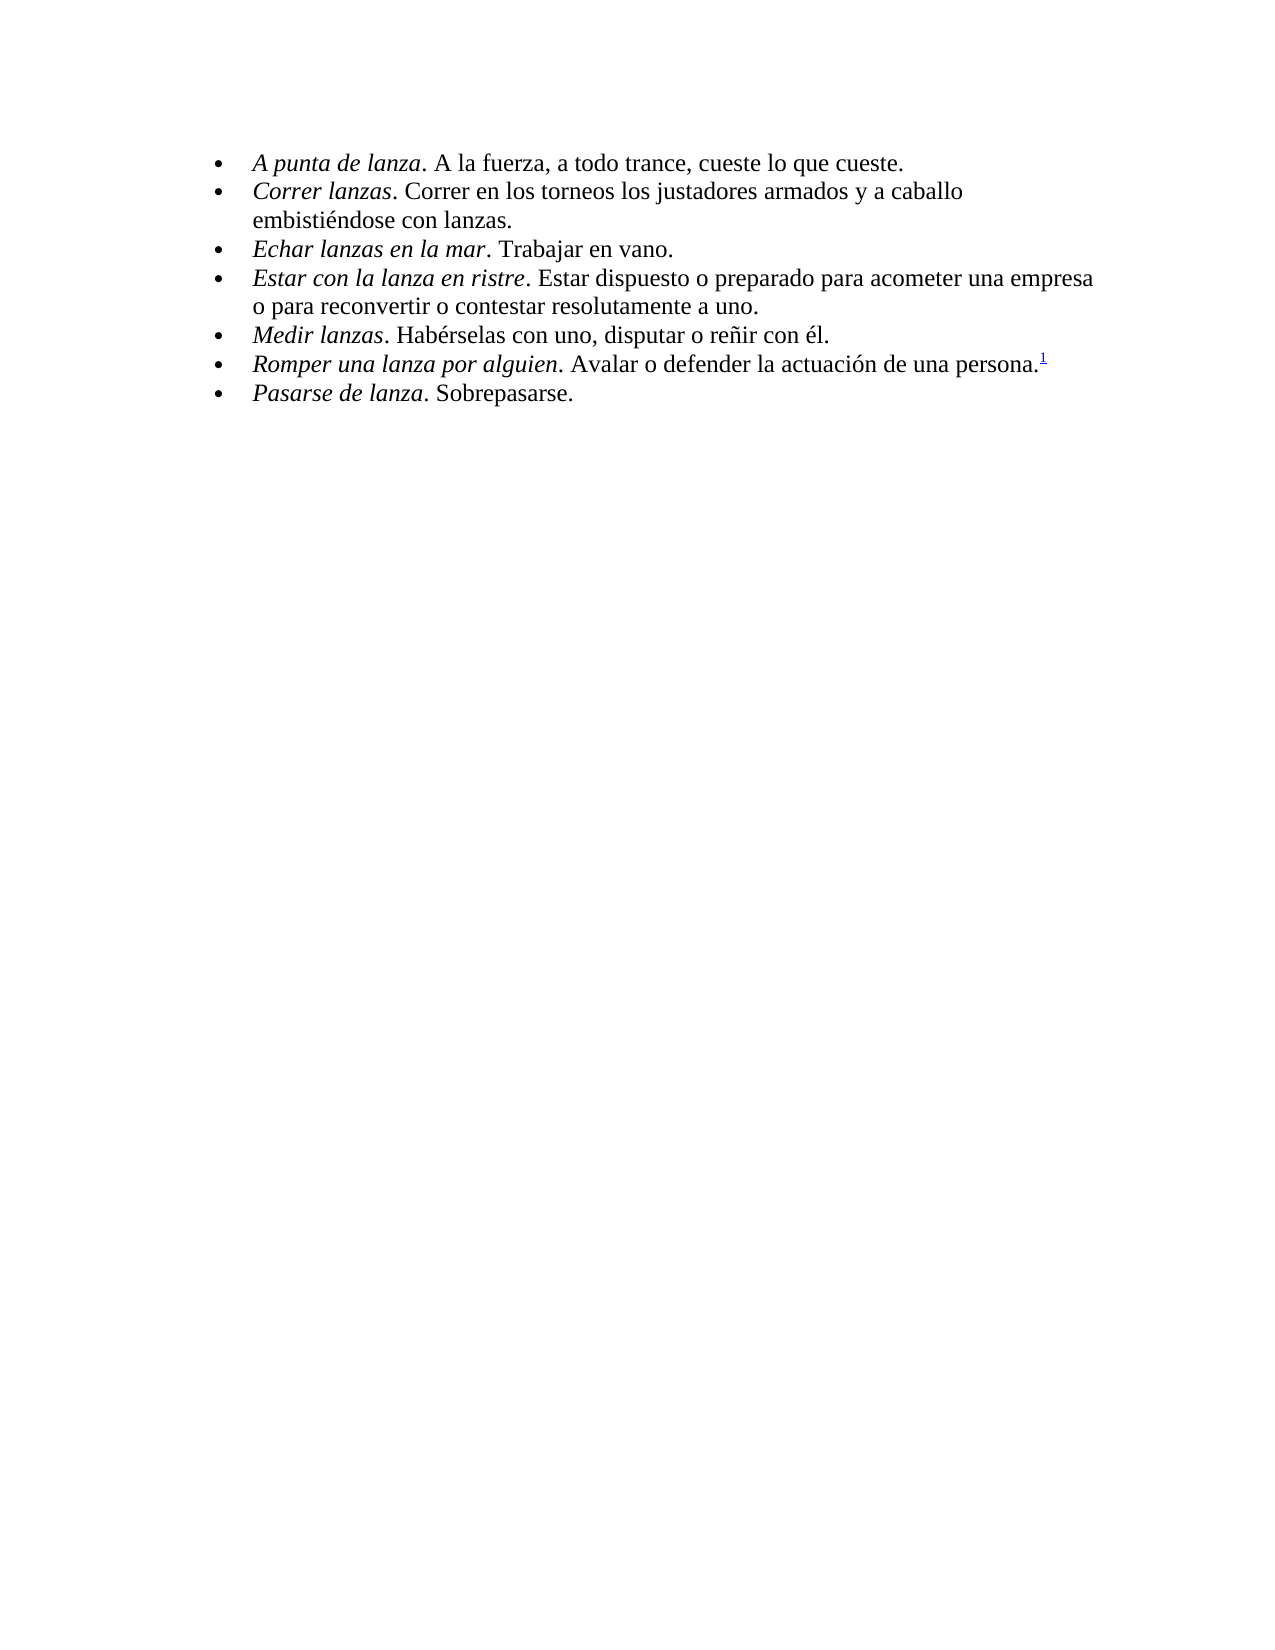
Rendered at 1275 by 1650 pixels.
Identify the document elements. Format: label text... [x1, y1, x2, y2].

list Correr lanzas. Correr en los torneos los justadores armados y a caballo embistiéndose con lanzas. [215, 176, 1098, 234]
list Echar lanzas en la mar. Trabajar en vano. [215, 234, 1098, 263]
list A punta de lanza. A la fuerza, a todo trance, cueste lo que cueste. [215, 148, 1098, 176]
list Medir lanzas. Habérselas con uno, disputar o reñir con él. [215, 320, 1098, 349]
list Pasarse de lanza. Sobrepasarse. [215, 378, 1098, 406]
list Romper una lanza por alguien. Avalar o defender la actuación de una persona.[1] [215, 349, 1098, 378]
list Estar con la lanza en ristre. Estar dispuesto o preparado para acometer una empresa o para reconvertir o contestar resolutamente a uno. [215, 263, 1098, 320]
